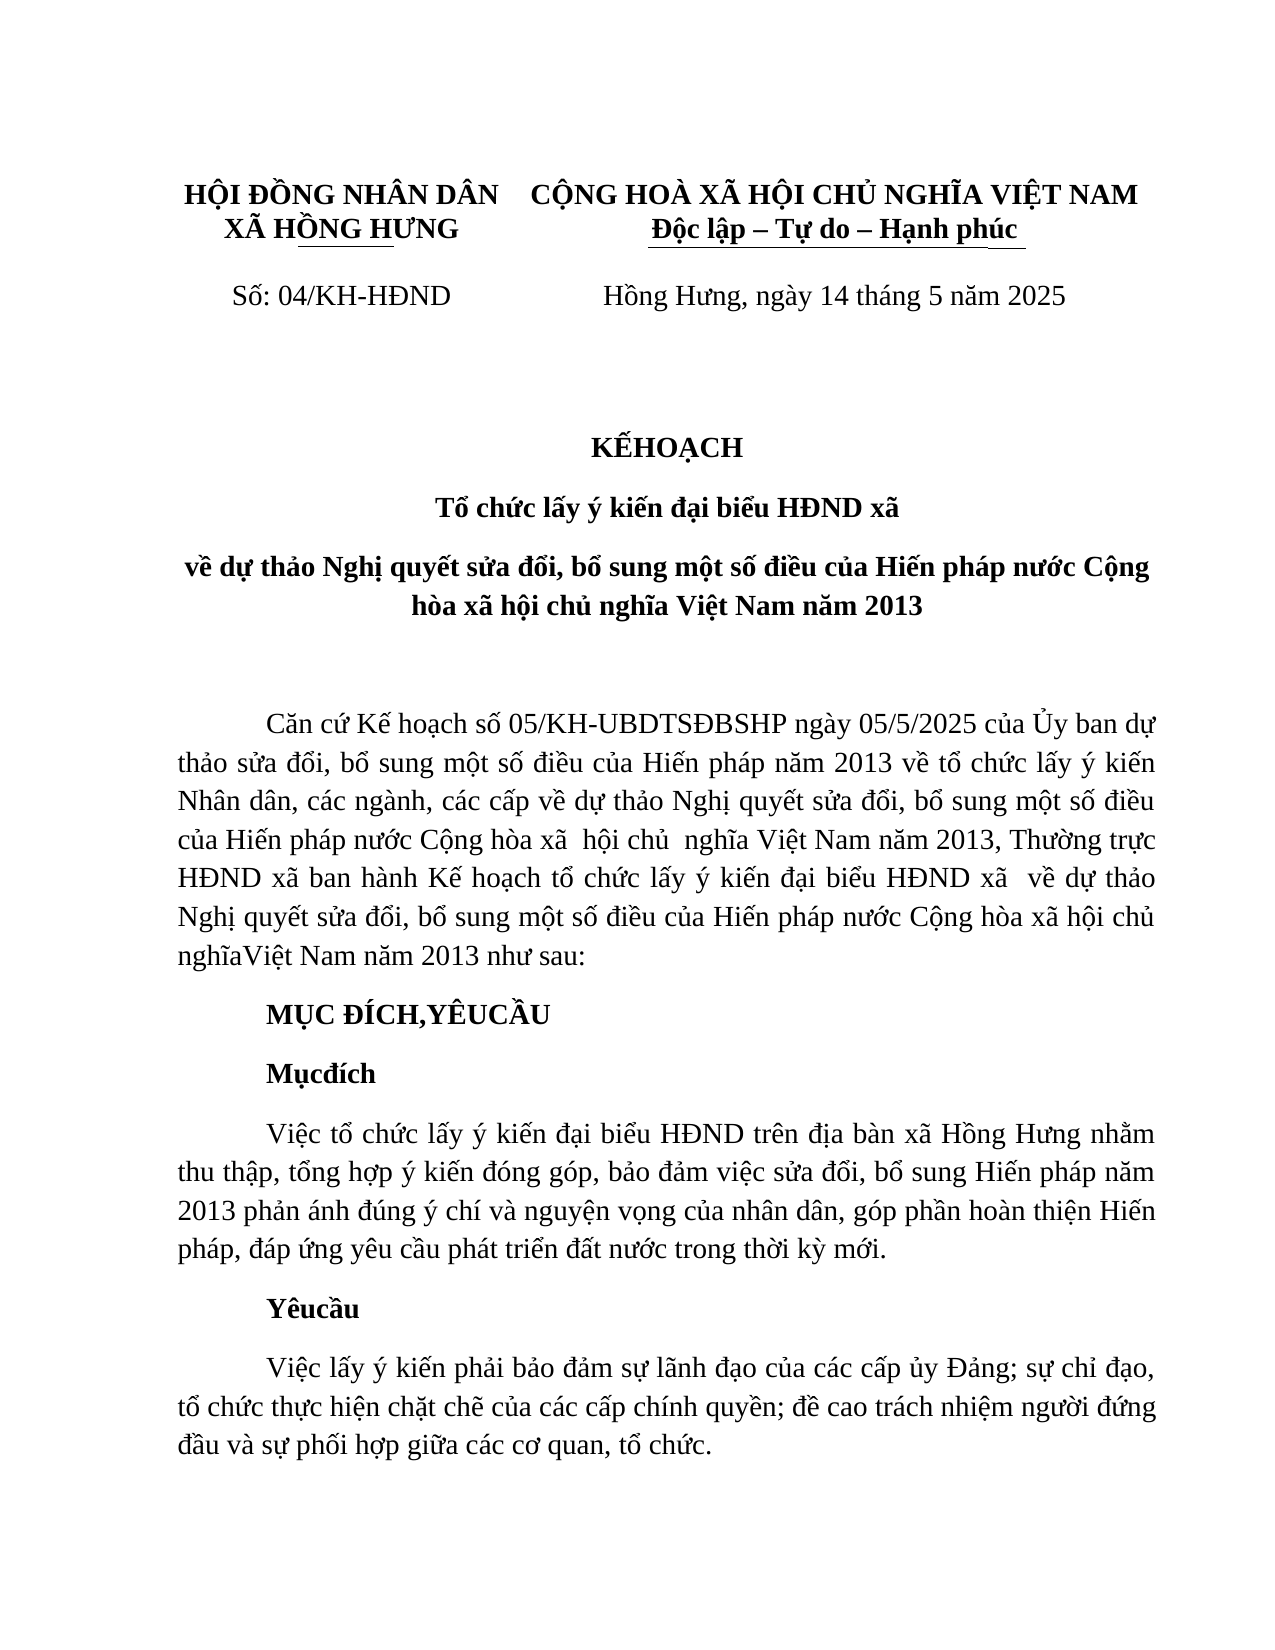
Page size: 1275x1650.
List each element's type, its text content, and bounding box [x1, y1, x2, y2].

text KẾHOẠCH [177, 430, 1157, 464]
text Mụcđích [177, 1056, 1157, 1090]
table_header CỘNG HOÀ XÃ HỘI CHỦ NGHĨA VIỆT NAM Độc lập – Tự do – Hạnh phúc Hồng Hưng, ngày 14 tháng 5 năm 2025 [517, 178, 1152, 312]
text Căn cứ Kế hoạch số 05/KH-UBDTSĐBSHP ngày 05/5/2025 của Ủy ban dự thảo sửa đổi, bổ sung một số điều của Hiến pháp năm 2013 về tổ chức lấy ý kiến Nhân dân, các ngành, các cấp về dự thảo Nghị quyết sửa đổi, bổ sung một số điều của Hiến pháp nước Cộng hòa xã hội chủ nghĩa Việt Nam năm 2013, Thường trực HĐND xã ban hành Kế hoạch tổ chức lấy ý kiến đại biểu HĐND xã về dự thảo Nghị quyết sửa đổi, bổ sung một số điều của Hiến pháp nước Cộng hòa xã hội chủ nghĩaViệt Nam năm 2013 như sau: [177, 706, 1157, 971]
table_header HỘI ĐỒNG NHÂN DÂN XÃ HỒNG HƯNG Số: 04/KH-HĐND [166, 178, 517, 312]
text MỤC ĐÍCH,YÊUCẦU [177, 997, 1157, 1031]
text Việc tổ chức lấy ý kiến đại biểu HĐND trên địa bàn xã Hồng Hưng nhằm thu thập, tổng hợp ý kiến đóng góp, bảo đảm việc sửa đổi, bổ sung Hiến pháp năm 2013 phản ánh đúng ý chí và nguyện vọng của nhân dân, góp phần hoàn thiện Hiến pháp, đáp ứng yêu cầu phát triển đất nước trong thời kỳ mới. [177, 1116, 1157, 1265]
text Việc lấy ý kiến phải bảo đảm sự lãnh đạo của các cấp ủy Đảng; sự chỉ đạo, tổ chức thực hiện chặt chẽ của các cấp chính quyền; đề cao trách nhiệm người đứng đầu và sự phối hợp giữa các cơ quan, tổ chức. [177, 1350, 1157, 1461]
text về dự thảo Nghị quyết sửa đổi, bổ sung một số điều của Hiến pháp nước Cộng hòa xã hội chủ nghĩa Việt Nam năm 2013 [177, 549, 1157, 621]
text Yêucầu [177, 1291, 1157, 1324]
text Tổ chức lấy ý kiến đại biểu HĐND xã [177, 490, 1157, 523]
